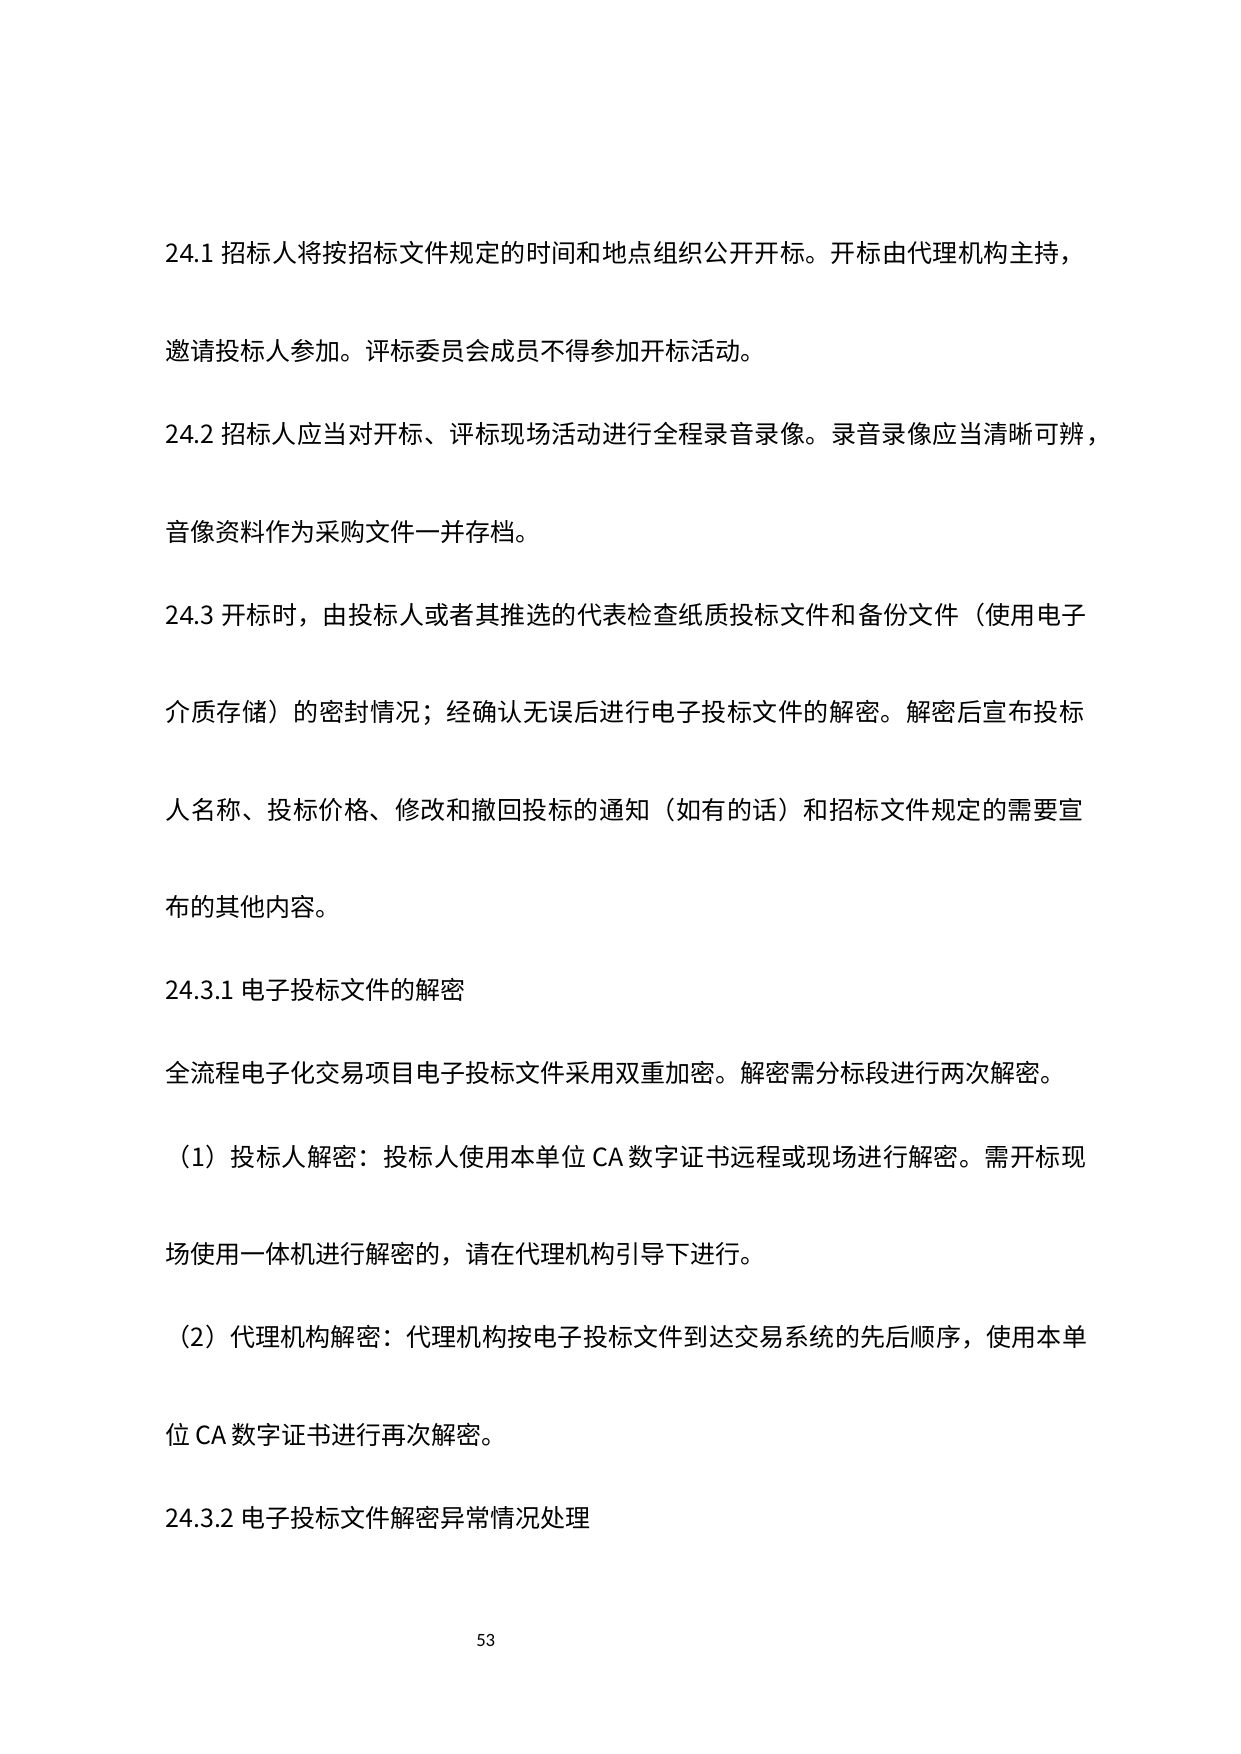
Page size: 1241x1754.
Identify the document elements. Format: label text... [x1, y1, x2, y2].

text 24.2 招标人应当对开标、评标现场活动进行全程录音录像。录音录像应当清晰可辨，音像资料作为采购文件一并存档。 [165, 400, 1087, 563]
text 24.3.1 电子投标文件的解密 [165, 956, 1087, 1021]
text 24.1 招标人将按招标文件规定的时间和地点组织公开开标。开标由代理机构主持，邀请投标人参加。评标委员会成员不得参加开标活动。 [165, 219, 1087, 382]
text （1）投标人解密：投标人使用本单位CA数字证书远程或现场进行解密。需开标现场使用一体机进行解密的，请在代理机构引导下进行。 [165, 1123, 1087, 1285]
text 全流程电子化交易项目电子投标文件采用双重加密。解密需分标段进行两次解密。 [165, 1039, 1087, 1104]
text （2）代理机构解密：代理机构按电子投标文件到达交易系统的先后顺序，使用本单位CA数字证书进行再次解密。 [165, 1303, 1087, 1466]
text 24.3 开标时，由投标人或者其推选的代表检查纸质投标文件和备份文件（使用电子介质存储）的密封情况；经确认无误后进行电子投标文件的解密。解密后宣布投标人名称、投标价格、修改和撤回投标的通知（如有的话）和招标文件规定的需要宣布的其他内容。 [165, 581, 1087, 938]
text 24.3.2 电子投标文件解密异常情况处理 [165, 1484, 1087, 1549]
